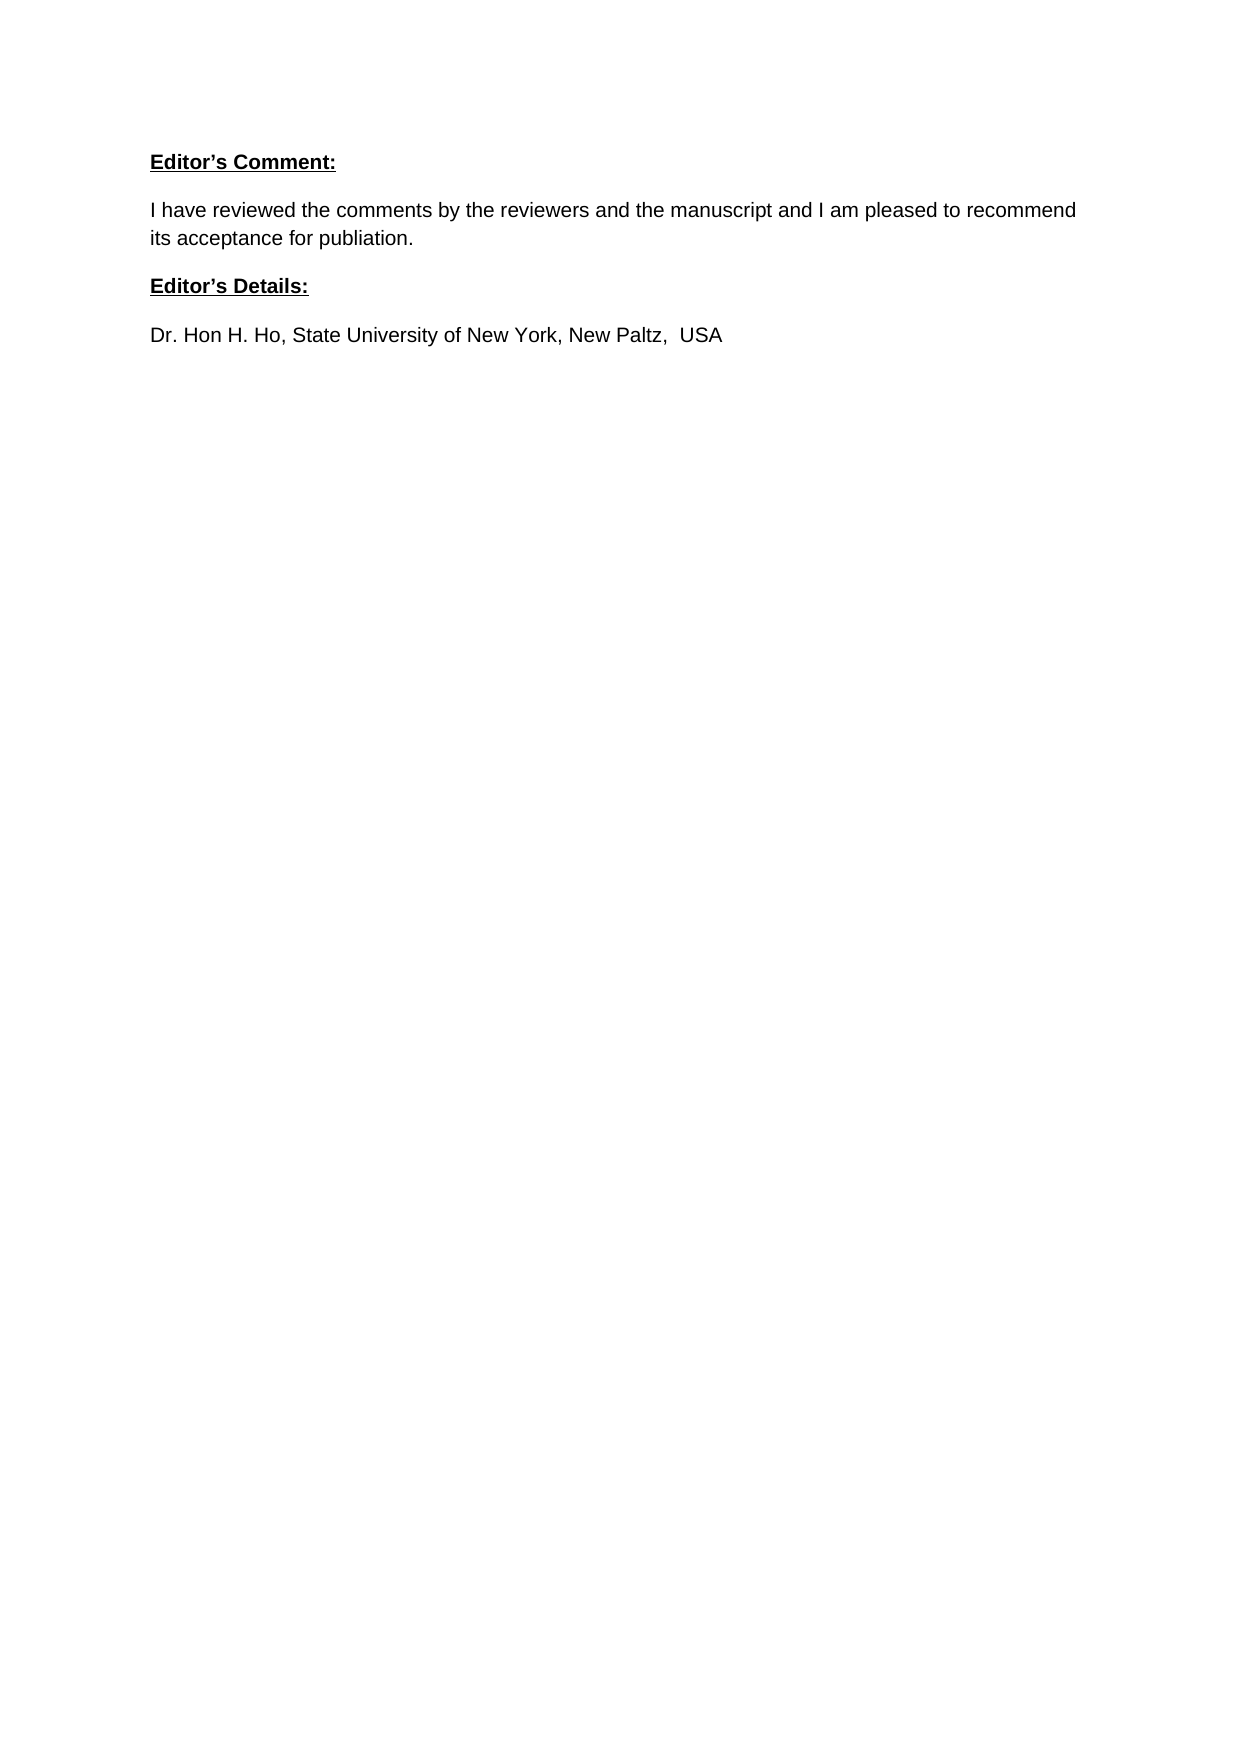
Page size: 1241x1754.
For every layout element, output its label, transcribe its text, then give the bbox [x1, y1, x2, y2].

text I have reviewed the comments by the reviewers and the manuscript and I am pleased to recommend its acceptance for publiation. [150, 198, 1090, 250]
text Dr. Hon H. Ho, State University of New York, New Paltz, USA [150, 322, 1090, 346]
text Editor’s Details: [150, 274, 1090, 298]
text Editor’s Comment: [150, 150, 1090, 174]
